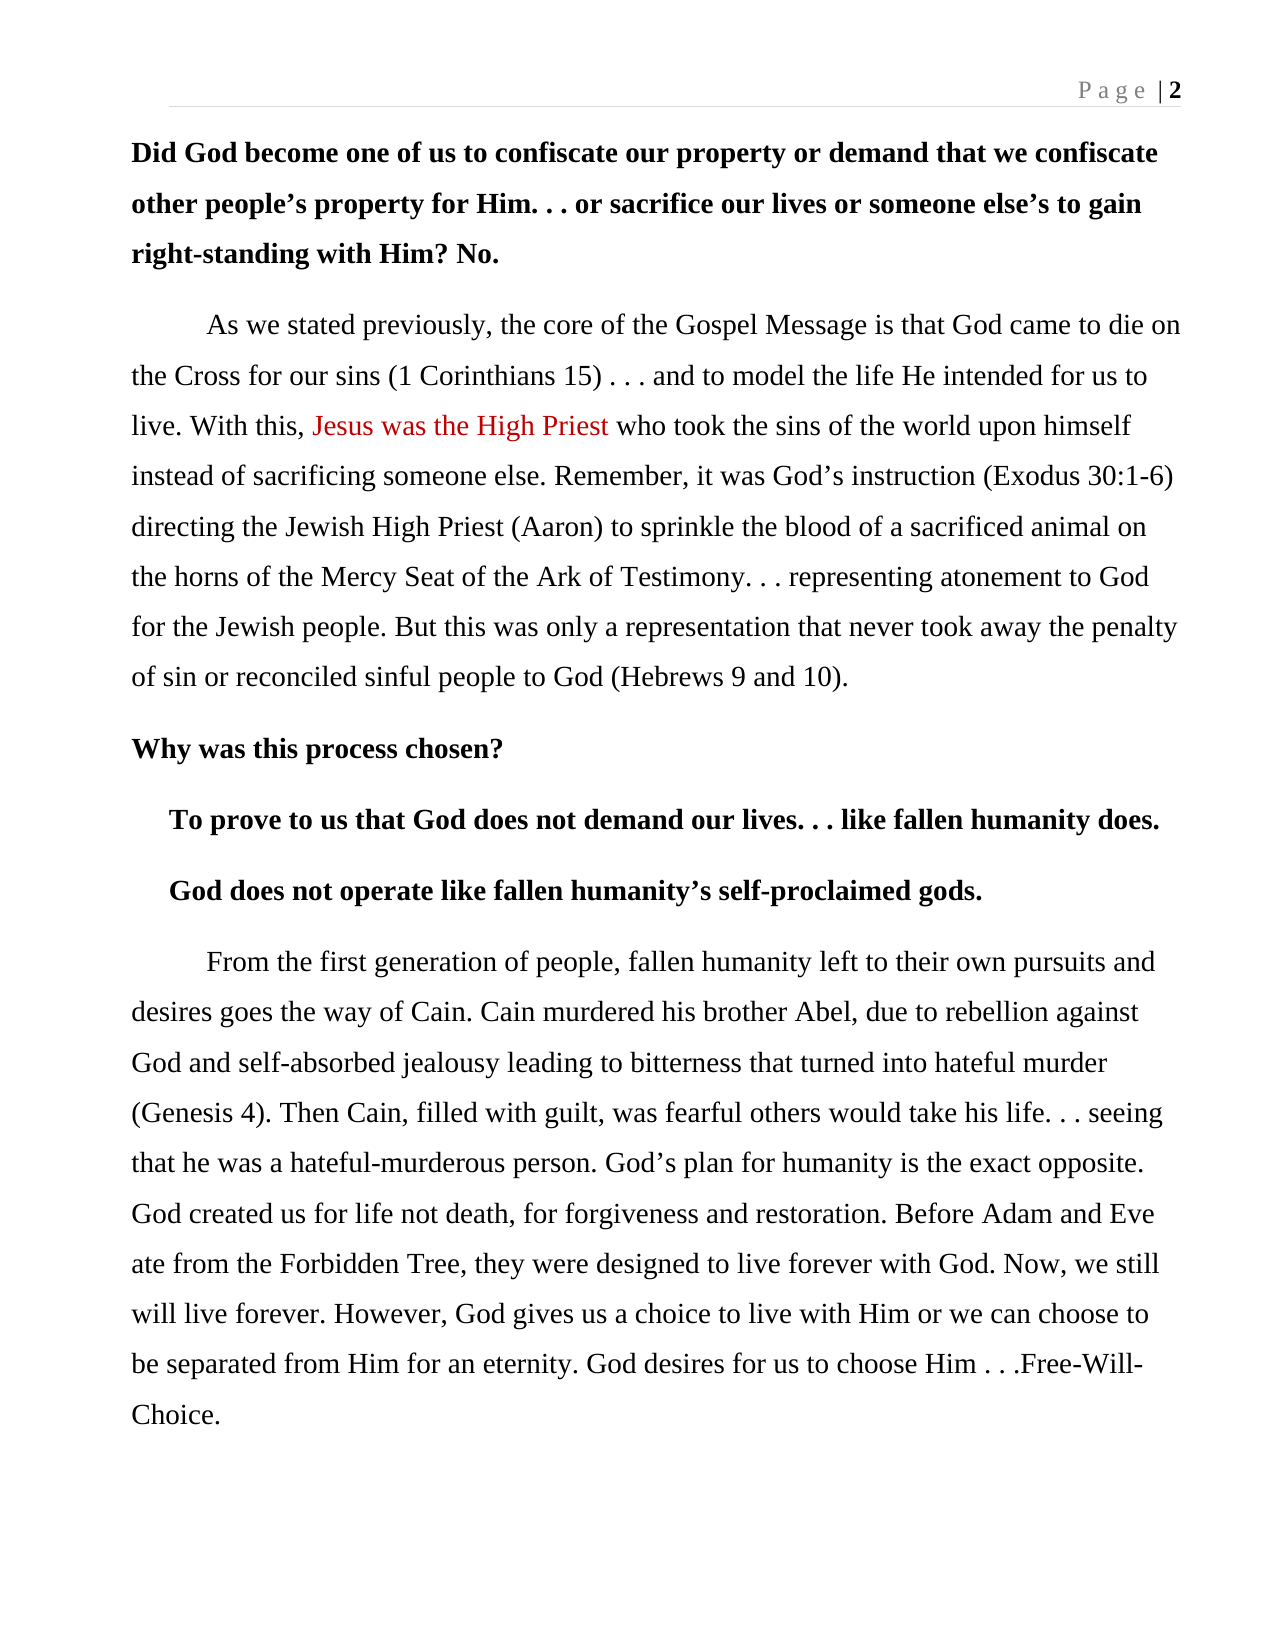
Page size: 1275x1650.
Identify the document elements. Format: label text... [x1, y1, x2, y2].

text From the first generation of people, fallen humanity left to their own pursuits and desires goes the way of Cain. Cain murdered his brother Abel, due to rebellion against God and self-absorbed jealousy leading to bitterness that turned into hateful murder (Genesis 4). Then Cain, filled with guilt, was fearful others would take his life. . . seeing that he was a hateful-murderous person. God’s plan for humanity is the exact opposite. God created us for life not death, for forgiveness and restoration. Before Adam and Eve ate from the Forbidden Tree, they were designed to live forever with God. Now, we still will live forever. However, God gives us a choice to live with Him or we can choose to be separated from Him for an eternity. God desires for us to choose Him . . .Free-Will-Choice. [131, 944, 1181, 1431]
text God does not operate like fallen humanity’s self-proclaimed gods. [169, 873, 1181, 907]
text Did God become one of us to confiscate our property or demand that we confiscate other people’s property for Him. . . or sacrifice our lives or someone else’s to gain right-standing with Him? No. [131, 136, 1181, 270]
text Why was this process chosen? [131, 731, 1181, 764]
text To prove to us that God does not demand our lives. . . like fallen humanity does. [169, 802, 1181, 835]
text As we stated previously, the core of the Gospel Message is that God came to die on the Cross for our sins (1 Corinthians 15) . . . and to model the life He intended for us to live. With this, Jesus was the High Priest who took the sins of the world upon himself instead of sacrificing someone else. Remember, it was God’s instruction (Exodus 30:1-6) directing the Jewish High Priest (Aaron) to sprinkle the blood of a sacrificed animal on the horns of the Mercy Seat of the Ark of Testimony. . . representing atonement to God for the Jewish people. But this was only a representation that never took away the penalty of sin or reconciled sinful people to God (Hebrews 9 and 10). [131, 307, 1181, 693]
